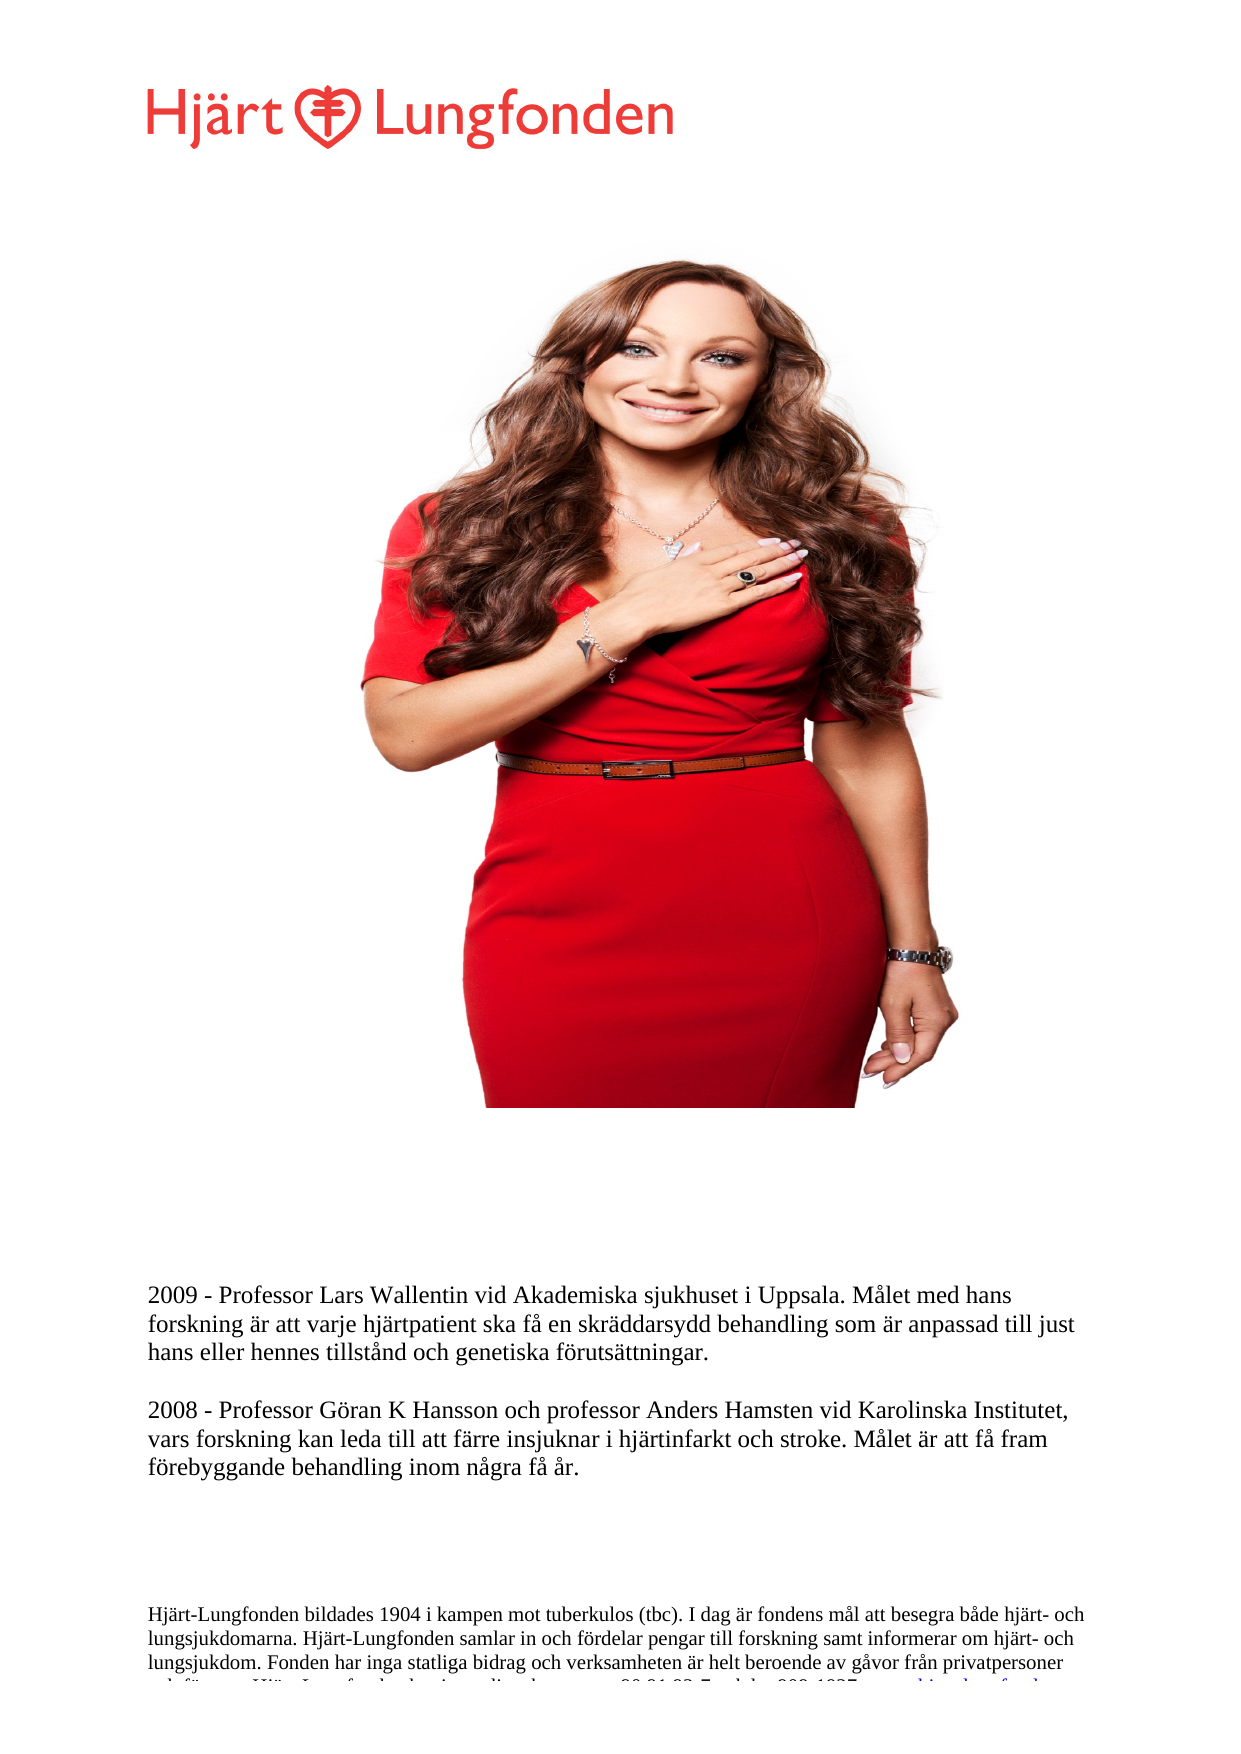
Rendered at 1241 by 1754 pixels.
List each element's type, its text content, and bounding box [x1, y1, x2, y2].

picture [147, 188, 1093, 1108]
text 2008 - Professor Göran K Hansson och professor Anders Hamsten vid Karolinska Institutet, vars forskning kan leda till att färre insjuknar i hjärtinfarkt och stroke. Målet är att få fram förebyggande behandling inom några få år. [148, 1395, 1093, 1481]
text 2009 - Professor Lars Wallentin vid Akademiska sjukhuset i Uppsala. Målet med hans forskning är att varje hjärtpatient ska få en skräddarsydd behandling som är anpassad till just hans eller hennes tillstånd och genetiska förutsättningar. [148, 1280, 1093, 1366]
picture [147, 85, 673, 149]
